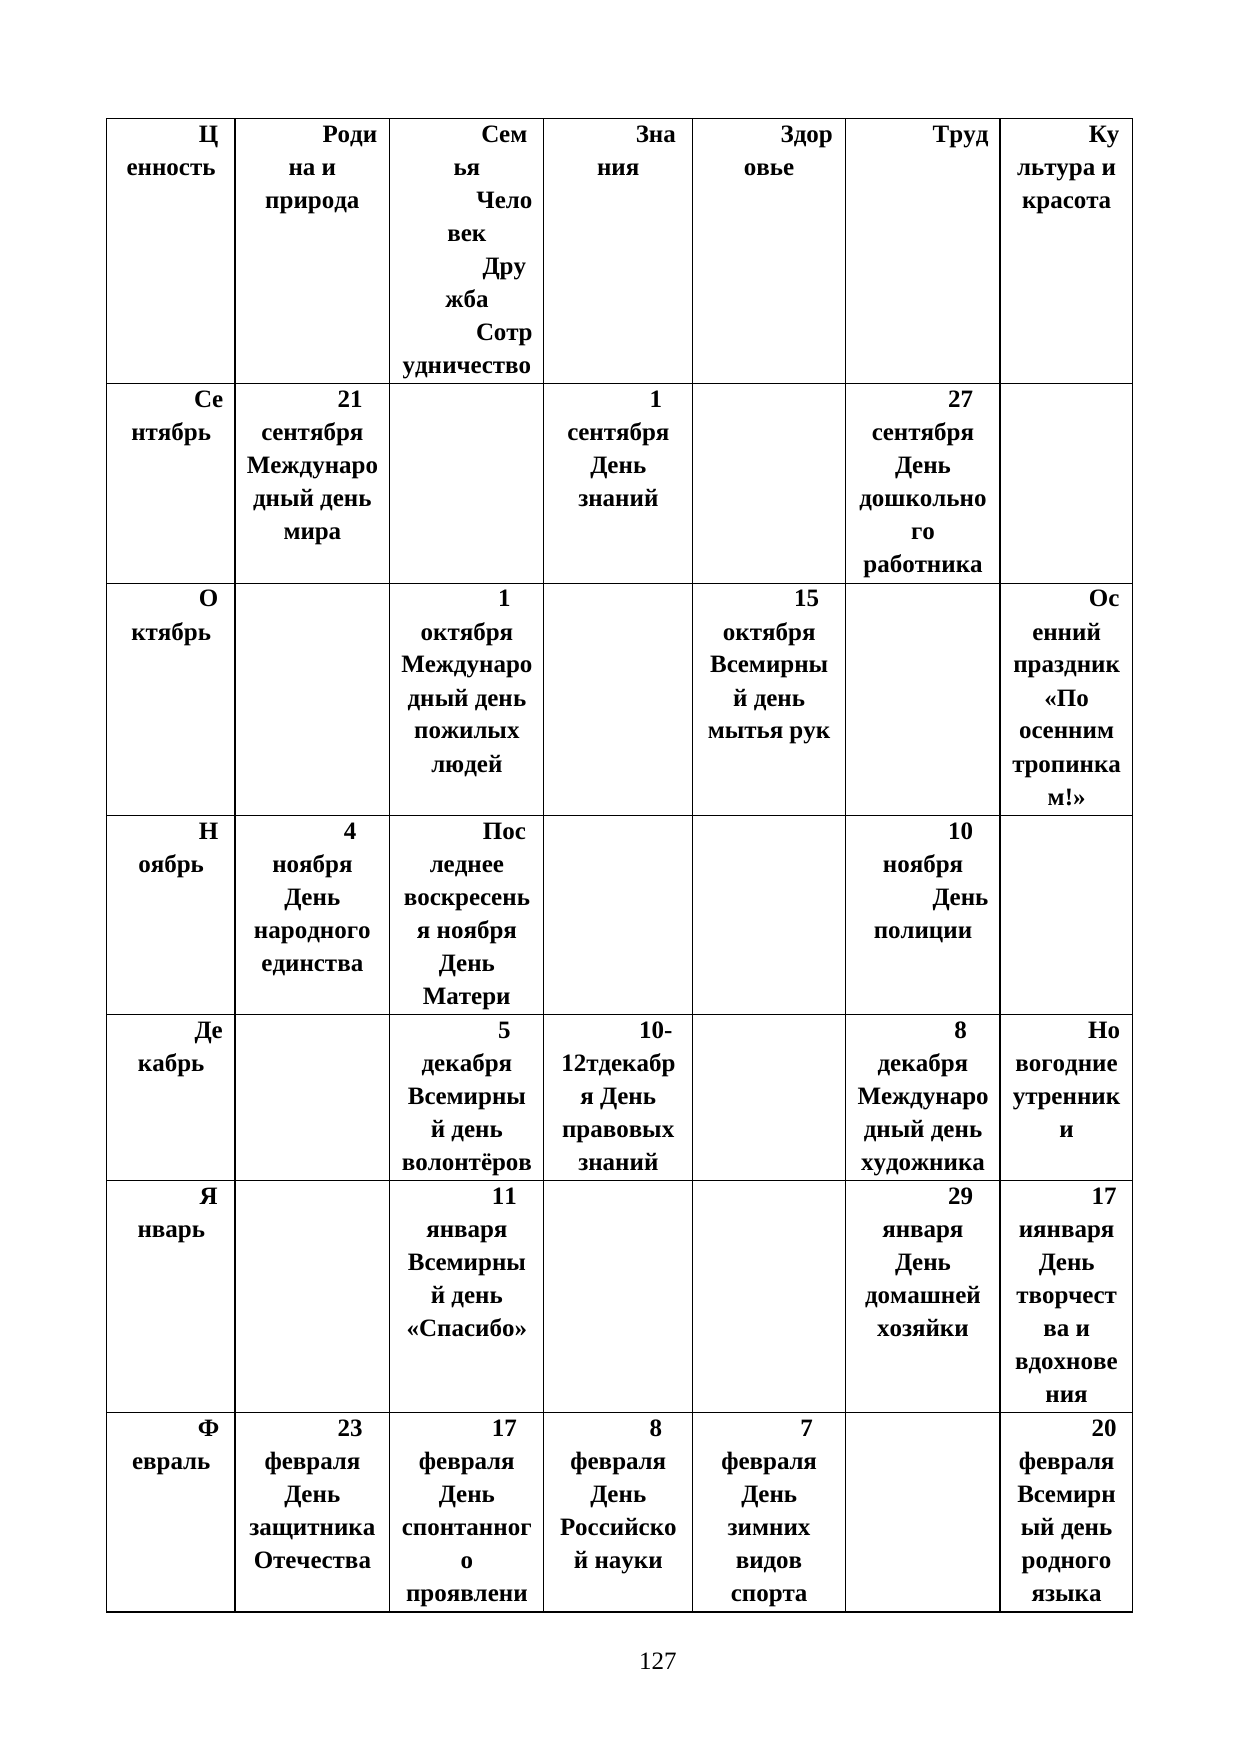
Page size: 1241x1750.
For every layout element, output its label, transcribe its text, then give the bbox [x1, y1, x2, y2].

table_cell Родина и природа [236, 119, 389, 383]
table_cell Ноябрь [107, 816, 234, 1014]
table_cell [544, 584, 692, 815]
table_cell Сентябрь [107, 384, 234, 582]
table_cell Семья Человек Дружба Сотрудничество [390, 119, 543, 383]
table_cell [236, 584, 389, 815]
table_cell Здоровье [693, 119, 845, 383]
table_cell Январь [107, 1181, 234, 1412]
table_cell [846, 1413, 999, 1611]
table_cell Февраль [107, 1413, 234, 1611]
table_cell [390, 384, 543, 582]
table_cell Знания [544, 119, 692, 383]
table_cell Осенний праздник «По осенним тропинкам!» [1001, 584, 1132, 815]
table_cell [236, 1413, 389, 1611]
table_cell Последнее воскресенья ноября День Матери [390, 816, 543, 1014]
table_cell [693, 816, 845, 1014]
table_cell [1001, 816, 1132, 1014]
table_cell Труд [846, 119, 999, 383]
table_cell 21 сентября Международный день мира [236, 384, 389, 582]
table_cell [236, 1181, 389, 1412]
table_cell [1001, 384, 1132, 582]
table_cell 17иянваря День творчества и вдохновения [1001, 1181, 1132, 1412]
table_cell 11 января Всемирный день «Спасибо» [390, 1181, 543, 1412]
table_cell [693, 1015, 845, 1180]
table_cell 10 ноября День полиции [846, 816, 999, 1014]
table_cell [544, 816, 692, 1014]
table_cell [544, 1413, 692, 1611]
table_cell 8 декабря Международный день художника [846, 1015, 999, 1180]
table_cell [390, 1413, 543, 1611]
table_cell Октябрь [107, 584, 234, 815]
table_cell 5 декабря Всемирный день волонтёров [390, 1015, 543, 1180]
table_cell Культура и красота [1001, 119, 1132, 383]
table_cell 27 сентября День дошкольного работника [846, 384, 999, 582]
table_cell [236, 1015, 389, 1180]
table_cell Ценность [107, 119, 234, 383]
table_cell [846, 584, 999, 815]
table_cell [693, 1181, 845, 1412]
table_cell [693, 1413, 845, 1611]
table_cell 1 октября Международный день пожилых людей [390, 584, 543, 815]
table_cell 29 января День домашней хозяйки [846, 1181, 999, 1412]
table_cell 4 ноября День народного единства [236, 816, 389, 1014]
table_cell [1001, 1413, 1132, 1611]
table_cell 10-12тдекабря День правовых знаний [544, 1015, 692, 1180]
table_cell [544, 1181, 692, 1412]
table_cell Декабрь [107, 1015, 234, 1180]
table_cell 15 октября Всемирный день мытья рук [693, 584, 845, 815]
table_cell [693, 384, 845, 582]
table_cell 1 сентября День знаний [544, 384, 692, 582]
table_cell Новогодние утренники [1001, 1015, 1132, 1180]
